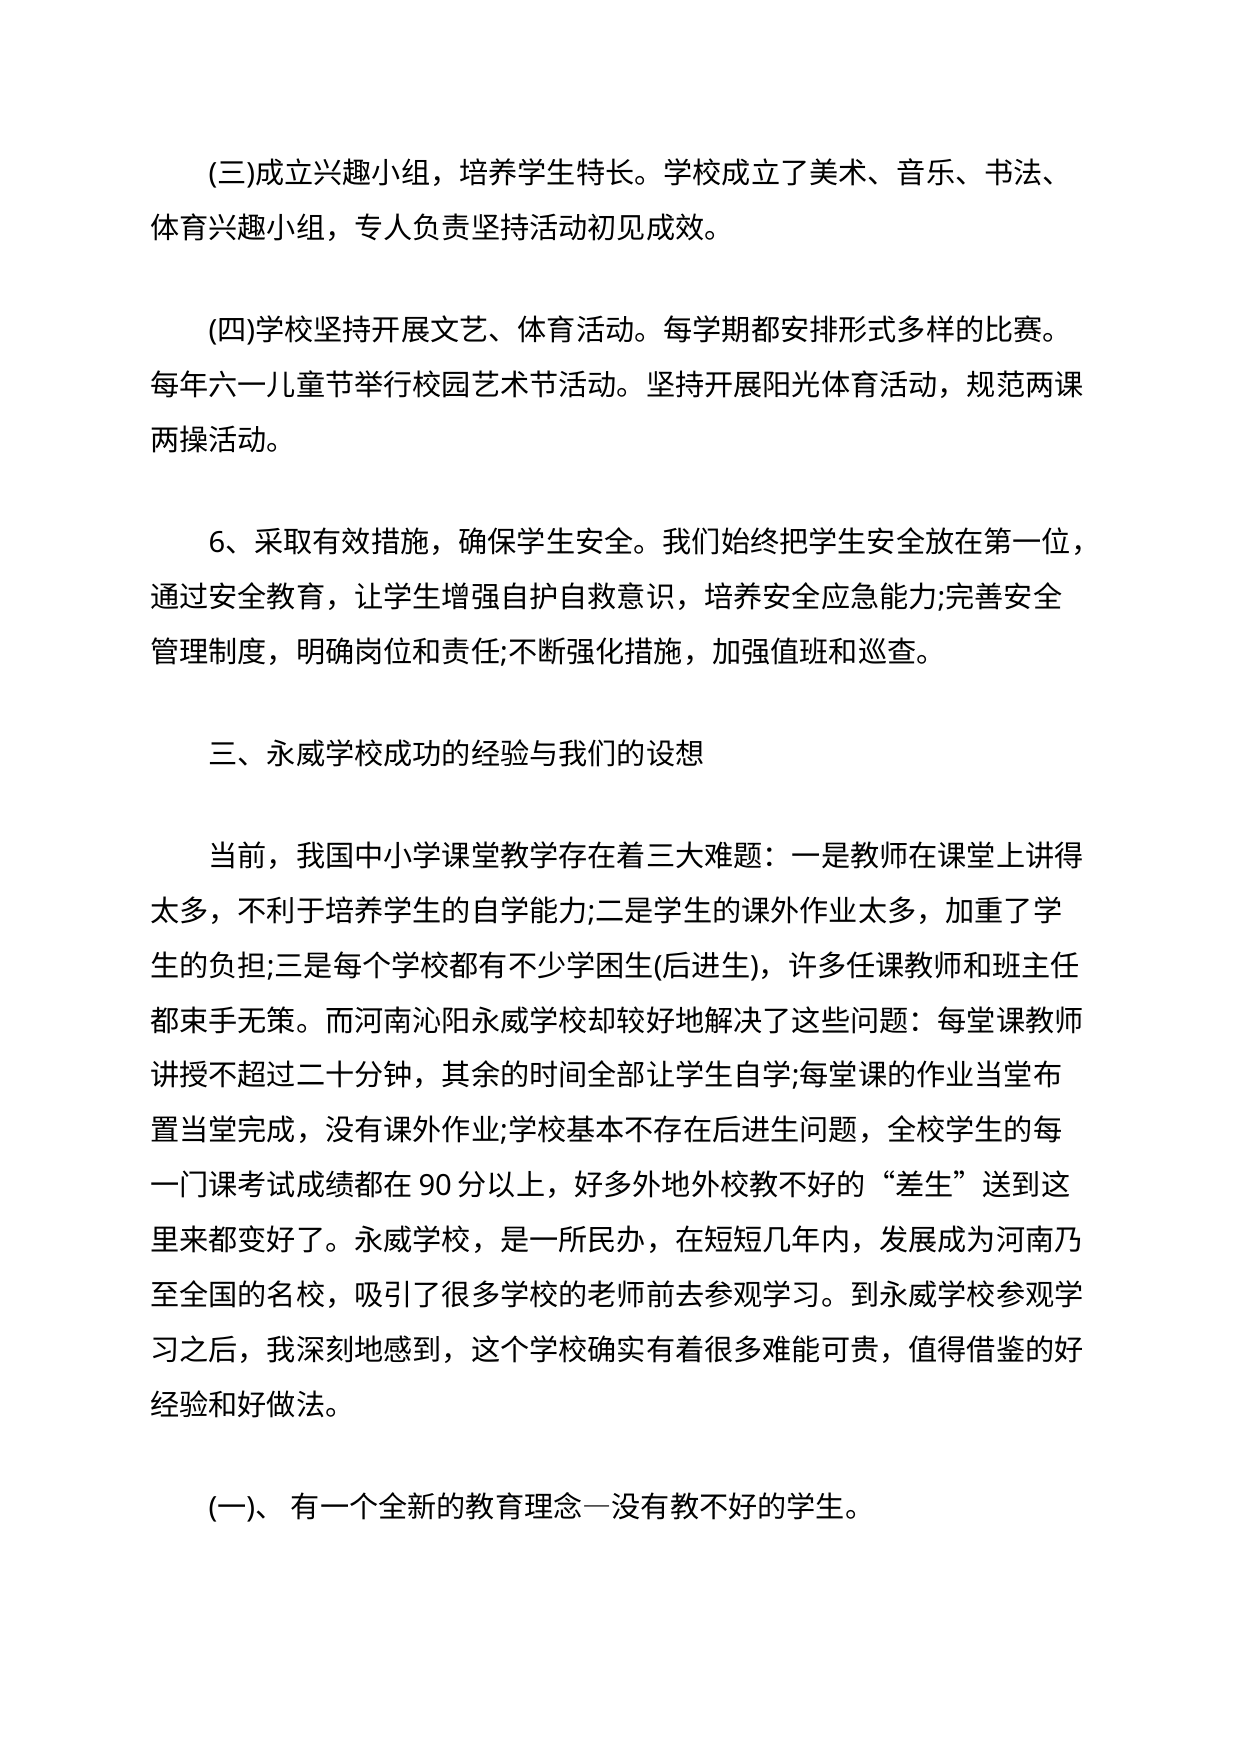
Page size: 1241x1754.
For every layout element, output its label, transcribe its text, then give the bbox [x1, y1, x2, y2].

text (四)学校坚持开展文艺、体育活动。每学期都安排形式多样的比赛。每年六一儿童节举行校园艺术节活动。坚持开展阳光体育活动，规范两课两操活动。 [150, 307, 1090, 459]
text (三)成立兴趣小组，培养学生特长。学校成立了美术、音乐、书法、体育兴趣小组，专人负责坚持活动初见成效。 [150, 150, 1090, 247]
text 6、采取有效措施，确保学生安全。我们始终把学生安全放在第一位，通过安全教育，让学生增强自护自救意识，培养安全应急能力;完善安全管理制度，明确岗位和责任;不断强化措施，加强值班和巡查。 [150, 518, 1090, 671]
text (一)、 有一个全新的教育理念—没有教不好的学生。 [150, 1483, 1090, 1526]
text 当前，我国中小学课堂教学存在着三大难题：一是教师在课堂上讲得太多，不利于培养学生的自学能力;二是学生的课外作业太多，加重了学生的负担;三是每个学校都有不少学困生(后进生)，许多任课教师和班主任都束手无策。而河南沁阳永威学校却较好地解决了这些问题：每堂课教师讲授不超过二十分钟，其余的时间全部让学生自学;每堂课的作业当堂布置当堂完成，没有课外作业;学校基本不存在后进生问题，全校学生的每一门课考试成绩都在90分以上，好多外地外校教不好的“差生”送到这里来都变好了。永威学校，是一所民办，在短短几年内，发展成为河南乃至全国的名校，吸引了很多学校的老师前去参观学习。到永威学校参观学习之后，我深刻地感到，这个学校确实有着很多难能可贵，值得借鉴的好经验和好做法。 [150, 832, 1090, 1424]
text 三、永威学校成功的经验与我们的设想 [150, 730, 1090, 773]
